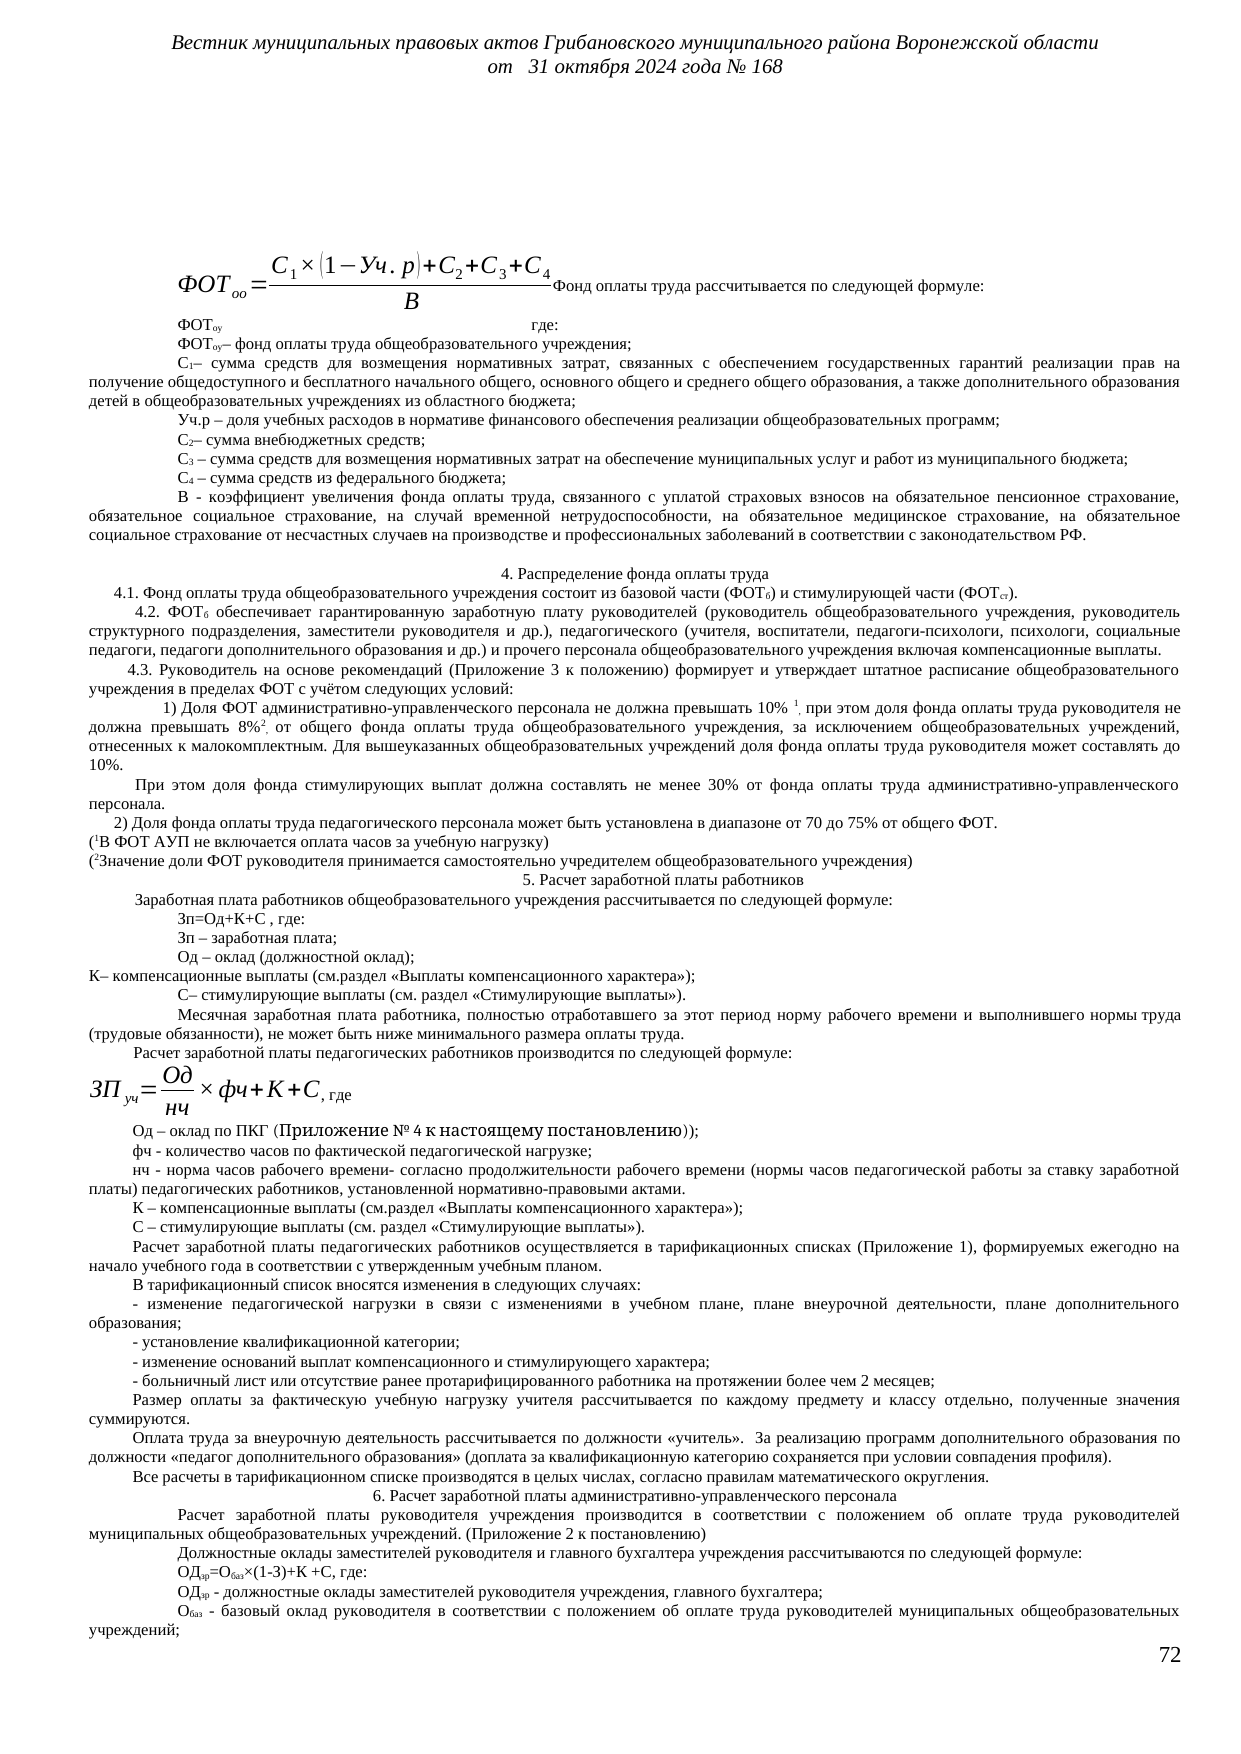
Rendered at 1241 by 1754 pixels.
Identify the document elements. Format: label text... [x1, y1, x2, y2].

text Заработная плата работников общеобразовательного учреждения рассчитывается по следующей формуле: [89, 889, 1181, 908]
list Размер оплаты за фактическую учебную нагрузку учителя рассчитывается по каждому предмету и классу отдельно, полученные значения суммируются. [89, 1390, 1181, 1428]
text Од – оклад (должностной оклад); [89, 947, 1181, 966]
text 4.3. Руководитель на основе рекомендаций (Приложение 3 к положению) формирует и утверждает штатное расписание общеобразовательного учреждения в пределах ФОТ с учётом следующих условий: [89, 659, 1181, 698]
text С1– сумма средств для возмещения нормативных затрат, связанных с обеспечением государственных гарантий реализации прав на получение общедоступного и бесплатного начального общего, основного общего и среднего общего образования, а также дополнительного образования детей в общеобразовательных учреждениях из областного бюджета; [89, 353, 1181, 410]
text Зп – заработная плата; [89, 928, 1181, 947]
list С – стимулирующие выплаты (см. раздел «Стимулирующие выплаты»). [89, 1217, 1181, 1236]
list В тарификационный список вносятся изменения в следующих случаях: [89, 1275, 1181, 1294]
text (2Значение доли ФОТ руководителя принимается самостоятельно учредителем общеобразовательного учреждения) [89, 851, 1181, 870]
list нч - норма часов рабочего времени- согласно продолжительности рабочего времени (нормы часов педагогической работы за ставку заработной платы) педагогических работников, установленной нормативно-правовыми актами. [89, 1160, 1181, 1198]
text 5. Расчет заработной платы работников [89, 870, 1181, 889]
list Расчет заработной платы педагогических работников производится по следующей формуле: [89, 1043, 1181, 1062]
list , где [89, 1062, 1181, 1121]
text При этом доля фонда стимулирующих выплат должна составлять не менее 30% от фонда оплаты труда административно-управленческого персонала. [89, 774, 1181, 813]
text ОДзр - должностные оклады заместителей руководителя учреждения, главного бухгалтера; [89, 1581, 1181, 1601]
list К – компенсационные выплаты (см.раздел «Выплаты компенсационного характера»); [89, 1198, 1181, 1217]
text 2) Доля фонда оплаты труда педагогического персонала может быть установлена в диапазоне от 70 до 75% от общего ФОТ. [89, 813, 1181, 832]
list - изменение оснований выплат компенсационного и стимулирующего характера; [89, 1351, 1181, 1371]
list 6. Расчет заработной платы административно-управленческого персонала [89, 1486, 1181, 1505]
text Обаз - базовый оклад руководителя в соответствии с положением об оплате труда руководителей муниципальных общеобразовательных учреждений; [89, 1601, 1181, 1639]
list - установление квалификационной категории; [89, 1332, 1181, 1351]
text 4.2. ФОТб обеспечивает гарантированную заработную плату руководителей (руководитель общеобразовательного учреждения, руководитель структурного подразделения, заместители руководителя и др.), педагогического (учителя, воспитатели, педагоги-психологи, психологи, социальные педагоги, педагоги дополнительного образования и др.) и прочего персонала общеобразовательного учреждения включая компенсационные выплаты. [89, 602, 1181, 659]
list - больничный лист или отсутствие ранее протарифицированного работника на протяжении более чем 2 месяцев; [89, 1371, 1181, 1390]
text С3 – сумма средств для возмещения нормативных затрат на обеспечение муниципальных услуг и работ из муниципального бюджета; [89, 448, 1181, 468]
list К– компенсационные выплаты (см.раздел «Выплаты компенсационного характера»); [89, 966, 1181, 985]
list - изменение педагогической нагрузки в связи с изменениями в учебном плане, плане внеурочной деятельности, плане дополнительного образования; [89, 1294, 1181, 1332]
text ОДзр=Обаз×(1-З)+К +С, где: [89, 1562, 1181, 1581]
text ФОТоу где: [89, 314, 1181, 333]
list Расчет заработной платы педагогических работников осуществляется в тарификационных списках (Приложение 1), формируемых ежегодно на начало учебного года в соответствии с утвержденным учебным планом. [89, 1236, 1181, 1275]
text Зп=Од+К+С , где: [89, 908, 1181, 928]
text ФОТоу– фонд оплаты труда общеобразовательного учреждения; [89, 333, 1181, 353]
list Оплата труда за внеурочную деятельность рассчитывается по должности «учитель». За реализацию программ дополнительного образования по должности «педагог дополнительного образования» (доплата за квалификационную категорию сохраняется при условии совпадения профиля). [89, 1428, 1181, 1466]
text С2– сумма внебюджетных средств; [89, 429, 1181, 448]
text (1В ФОТ АУП не включается оплата часов за учебную нагрузку) [89, 832, 1181, 851]
text В - коэффициент увеличения фонда оплаты труда, связанного с уплатой страховых взносов на обязательное пенсионное страхование, обязательное социальное страхование, на случай временной нетрудоспособности, на обязательное медицинское страхование, на обязательное социальное страхование от несчастных случаев на производстве и профессиональных заболеваний в соответствии с законодательством РФ. [89, 487, 1181, 544]
text Фонд оплаты труда рассчитывается по следующей формуле: [89, 250, 1181, 314]
list 4. Распределение фонда оплаты труда [89, 563, 1181, 583]
list Од – оклад по ПКГ (Приложение № 4 к настоящему постановлению)); [89, 1121, 1181, 1141]
list фч - количество часов по фактической педагогической нагрузке; [89, 1141, 1181, 1160]
text Уч.р – доля учебных расходов в нормативе финансового обеспечения реализации общеобразовательных программ; [89, 410, 1181, 429]
text Должностные оклады заместителей руководителя и главного бухгалтера учреждения рассчитываются по следующей формуле: [89, 1543, 1181, 1562]
text Расчет заработной платы руководителя учреждения производится в соответствии с положением об оплате труда руководителей муниципальных общеобразовательных учреждений. (Приложение 2 к постановлению) [89, 1505, 1181, 1543]
text 1) Доля ФОТ административно-управленческого персонала не должна превышать 10% 1, при этом доля фонда оплаты труда руководителя не должна превышать 8%2, от общего фонда оплаты труда общеобразовательного учреждения, за исключением общеобразовательных учреждений, отнесенных к малокомплектным. Для вышеуказанных общеобразовательных учреждений доля фонда оплаты труда руководителя может составлять до 10%. [89, 698, 1181, 774]
text С– стимулирующие выплаты (см. раздел «Стимулирующие выплаты»). [89, 985, 1181, 1004]
text 4.1. Фонд оплаты труда общеобразовательного учреждения состоит из базовой части (ФОТб) и стимулирующей части (ФОТст). [89, 583, 1181, 602]
text С4 – сумма средств из федерального бюджета; [89, 468, 1181, 487]
list Все расчеты в тарификационном списке производятся в целых числах, согласно правилам математического округления. [89, 1466, 1181, 1486]
text Месячная заработная плата работника, полностью отработавшего за этот период норму рабочего времени и выполнившего нормы труда (трудовые обязанности), не может быть ниже минимального размера оплаты труда. [89, 1004, 1181, 1043]
